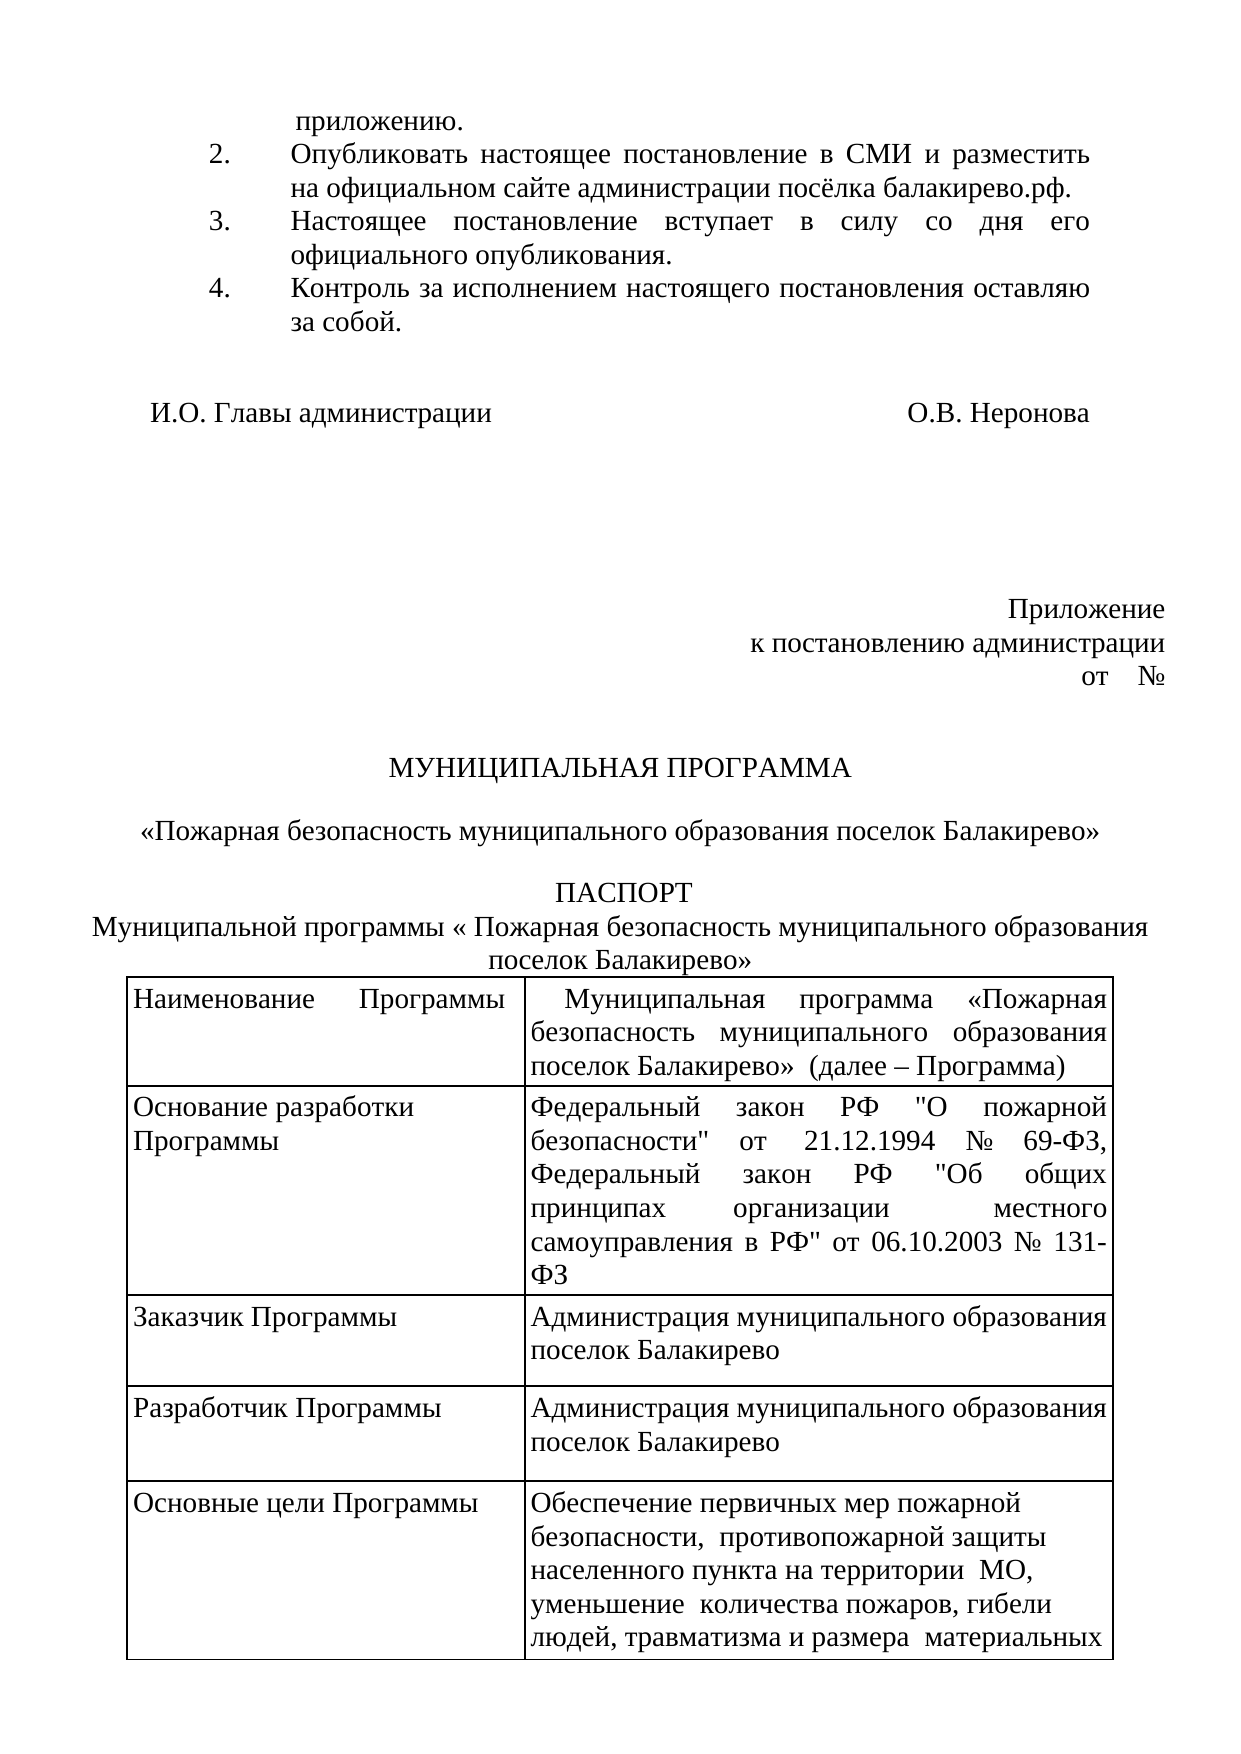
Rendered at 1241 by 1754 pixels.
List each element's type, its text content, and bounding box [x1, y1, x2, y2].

table_header Муниципальная программа «Пожарная безопасность муниципального образования поселок Балакирево» (далее – Программа) [526, 978, 1112, 1084]
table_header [139, 103, 1102, 428]
text МУНИЦИПАЛЬНАЯ ПРОГРАММА [75, 750, 1165, 783]
table_cell Разработчик Программы [128, 1387, 524, 1480]
table_cell Администрация муниципального образования поселок Балакирево [526, 1296, 1112, 1385]
table_cell Заказчик Программы [128, 1296, 524, 1385]
title к постановлению администрации [75, 625, 1165, 658]
table_header Наименование Программы [128, 978, 524, 1084]
table_cell Федеральный закон РФ "О пожарной безопасности" от 21.12.1994 № 69-ФЗ, Федеральный закон РФ "Об общих принципах организации местного самоуправления в РФ" от 06.10.2003 № 131-ФЗ [526, 1087, 1112, 1294]
text ПАСПОРТ [75, 875, 1165, 909]
text Муниципальной программы « Пожарная безопасность муниципального образования поселок Балакирево» [75, 909, 1165, 976]
table_cell Администрация муниципального образования поселок Балакирево [526, 1387, 1112, 1480]
title от № [75, 658, 1165, 692]
table_cell Основание разработки Программы [128, 1087, 524, 1294]
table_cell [128, 1482, 524, 1659]
title Приложение [75, 591, 1165, 625]
text «Пожарная безопасность муниципального образования поселок Балакирево» [75, 813, 1165, 846]
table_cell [526, 1482, 1112, 1659]
